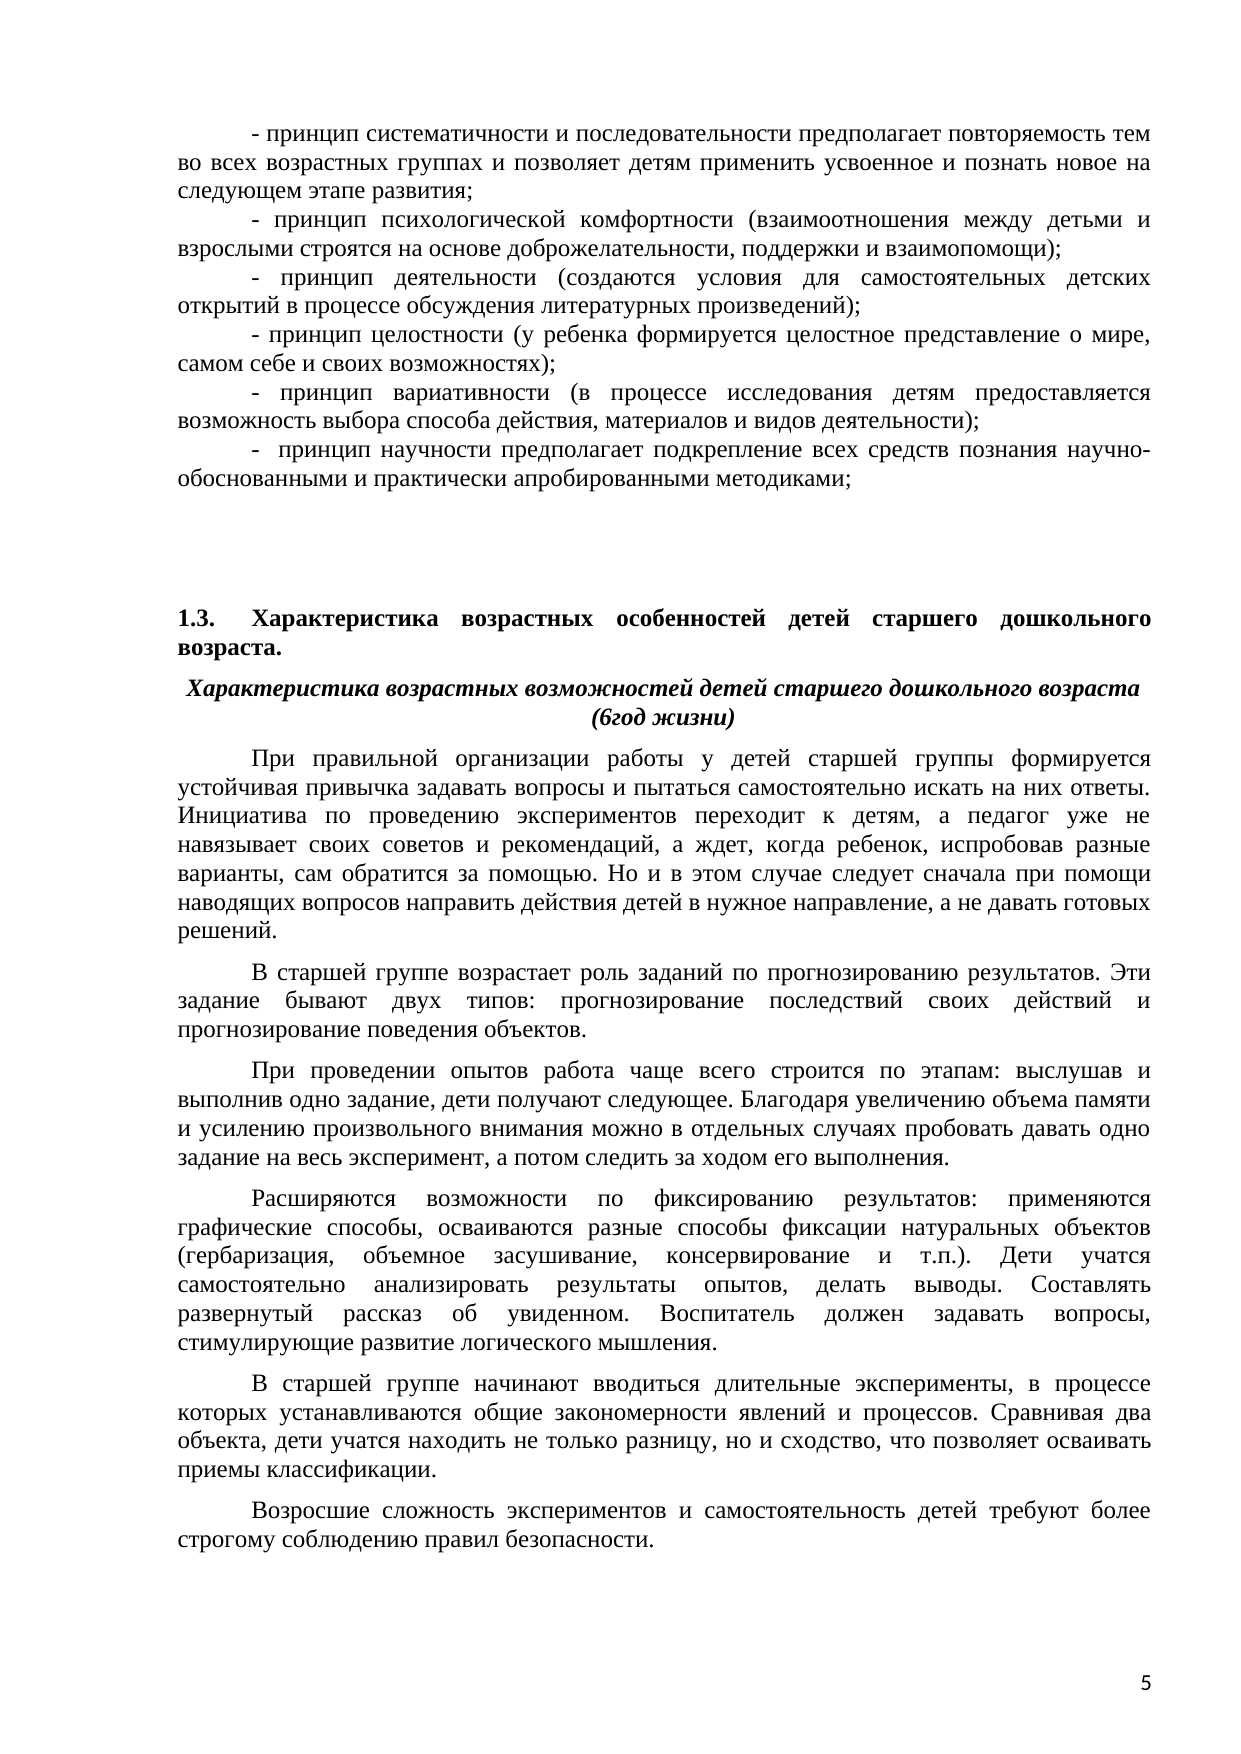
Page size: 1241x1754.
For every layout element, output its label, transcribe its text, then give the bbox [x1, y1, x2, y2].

text В старшей группе начинают вводиться длительные эксперименты, в процессе которых устанавливаются общие закономерности явлений и процессов. Сравнивая два объекта, дети учатся находить не только разницу, но и сходство, что позволяет осваивать приемы классификации. [177, 1368, 1152, 1483]
text - принцип психологической комфортности (взаимоотношения между детьми и взрослыми строятся на основе доброжелательности, поддержки и взаимопомощи); [177, 204, 1152, 262]
text При проведении опытов работа чаще всего строится по этапам: выслушав и выполнив одно задание, дети получают следующее. Благодаря увеличению объема памяти и усилению произвольного внимания можно в отдельных случаях пробовать давать одно задание на весь эксперимент, а потом следить за ходом его выполнения. [177, 1056, 1152, 1171]
text Характеристика возрастных возможностей детей старшего дошкольного возраста (6год жизни) [177, 673, 1152, 731]
text В старшей группе возрастает роль заданий по прогнозированию результатов. Эти задание бывают двух типов: прогнозирование последствий своих действий и прогнозирование поведения объектов. [177, 957, 1152, 1043]
text Расширяются возможности по фиксированию результатов: применяются графические способы, осваиваются разные способы фиксации натуральных объектов (гербаризация, объемное засушивание, консервирование и т.п.). Дети учатся самостоятельно анализировать результаты опытов, делать выводы. Составлять развернутый рассказ об увиденном. Воспитатель должен задавать вопросы, стимулирующие развитие логического мышления. [177, 1183, 1152, 1356]
text При правильной организации работы у детей старшей группы формируется устойчивая привычка задавать вопросы и пытаться самостоятельно искать на них ответы. Инициатива по проведению экспериментов переходит к детям, а педагог уже не навязывает своих советов и рекомендаций, а ждет, когда ребенок, испробовав разные варианты, сам обратится за помощью. Но и в этом случае следует сначала при помощи наводящих вопросов направить действия детей в нужное направление, а не давать готовых решений. [177, 743, 1152, 944]
text - принцип вариативности (в процессе исследования детям предоставляется возможность выбора способа действия, материалов и видов деятельности); [177, 377, 1152, 434]
text - принцип целостности (у ребенка формируется целостное представление о мире, самом себе и своих возможностях); [177, 319, 1152, 377]
text - принцип деятельности (создаются условия для самостоятельных детских открытий в процессе обсуждения литературных произведений); [177, 262, 1152, 319]
text 1.3. Характеристика возрастных особенностей детей старшего дошкольного возраста. [177, 603, 1152, 661]
text Возросшие сложность экспериментов и самостоятельность детей требуют более строгому соблюдению правил безопасности. [177, 1496, 1152, 1553]
text - принцип научности предполагает подкрепление всех средств познания научно-обоснованными и практически апробированными методиками; [177, 434, 1152, 492]
text - принцип систематичности и последовательности предполагает повторяемость тем во всех возрастных группах и позволяет детям применить усвоенное и познать новое на следующем этапе развития; [177, 118, 1152, 204]
